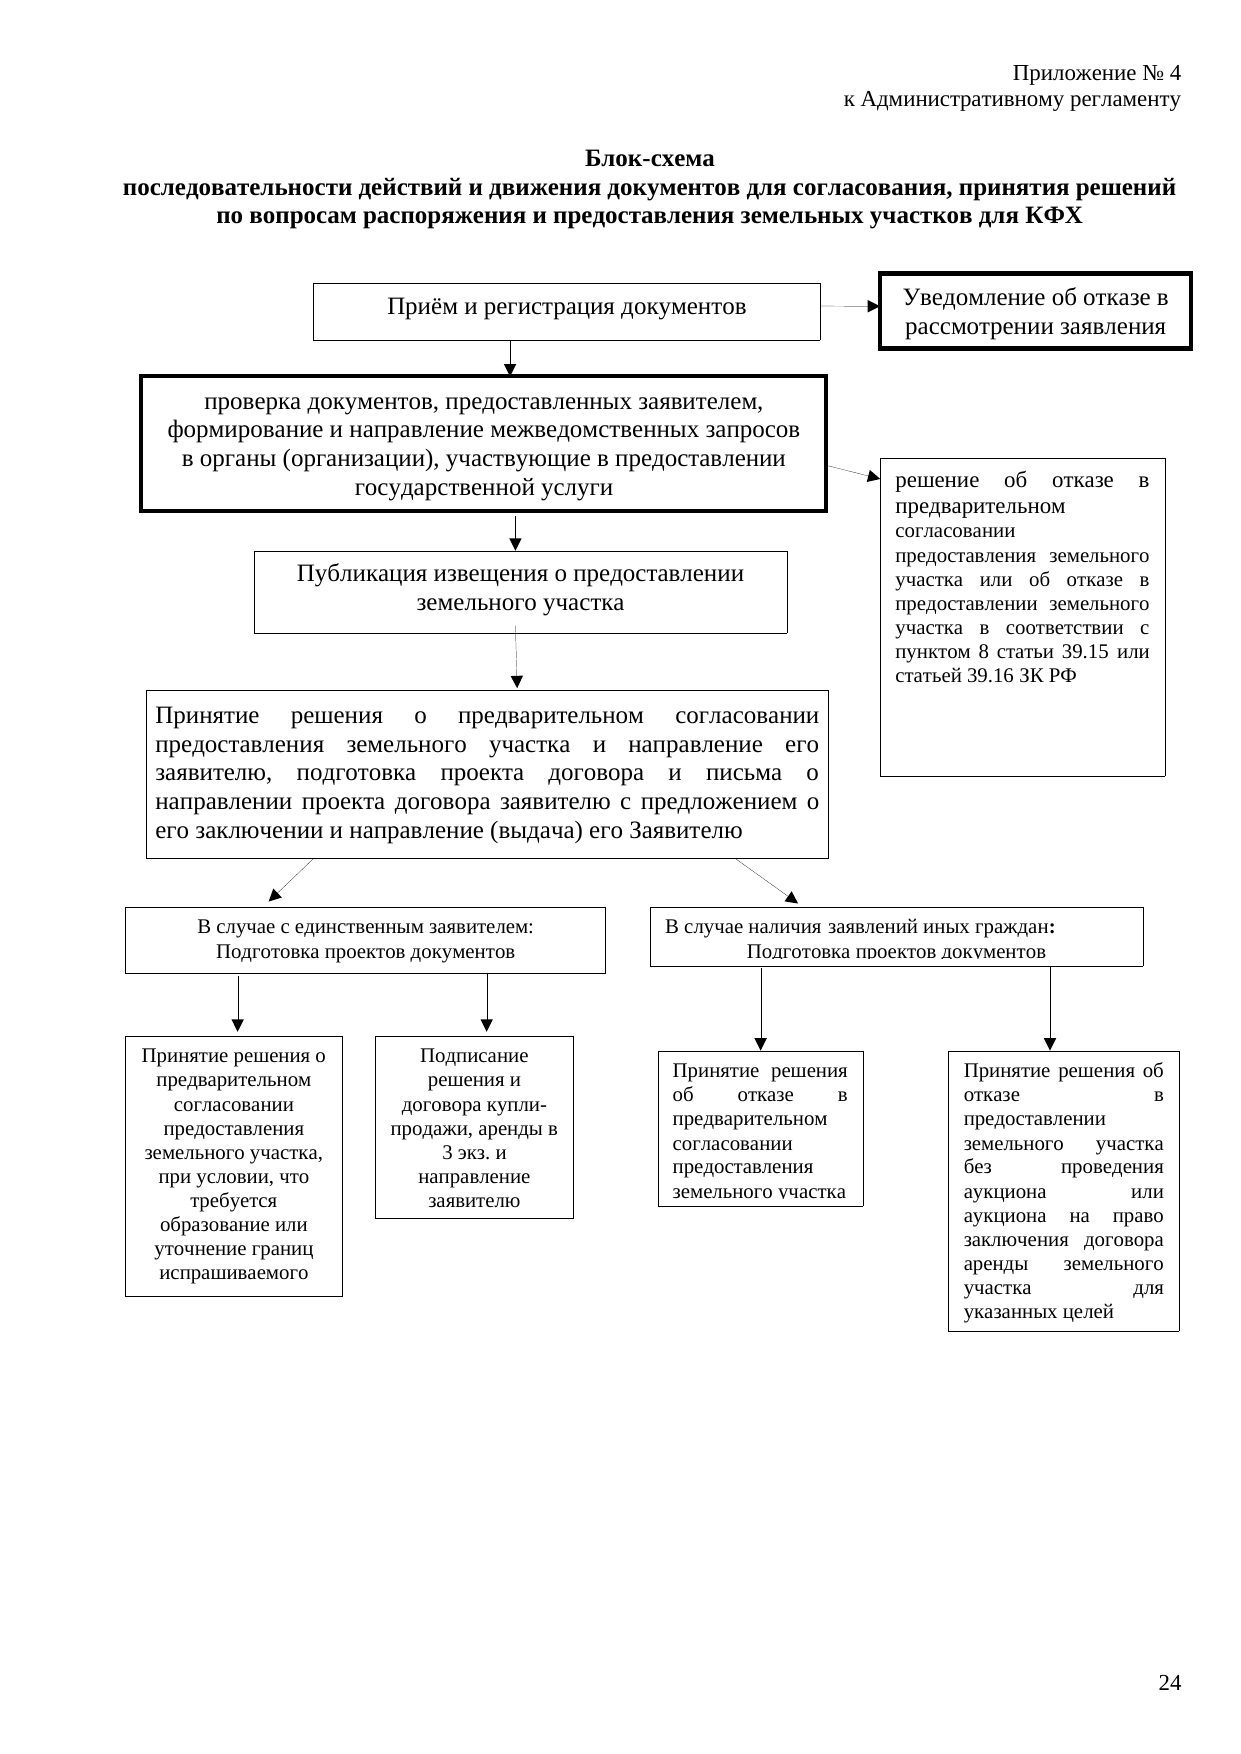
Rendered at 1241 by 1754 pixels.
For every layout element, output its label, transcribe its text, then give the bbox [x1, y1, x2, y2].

text к Административному регламенту [118, 85, 1181, 112]
text Блок-схема [118, 143, 1181, 172]
text Приложение № 4 [118, 59, 1181, 85]
text последовательности действий и движения документов для согласования, принятия решений по вопросам распоряжения и предоставления земельных участков для КФХ [118, 172, 1181, 229]
